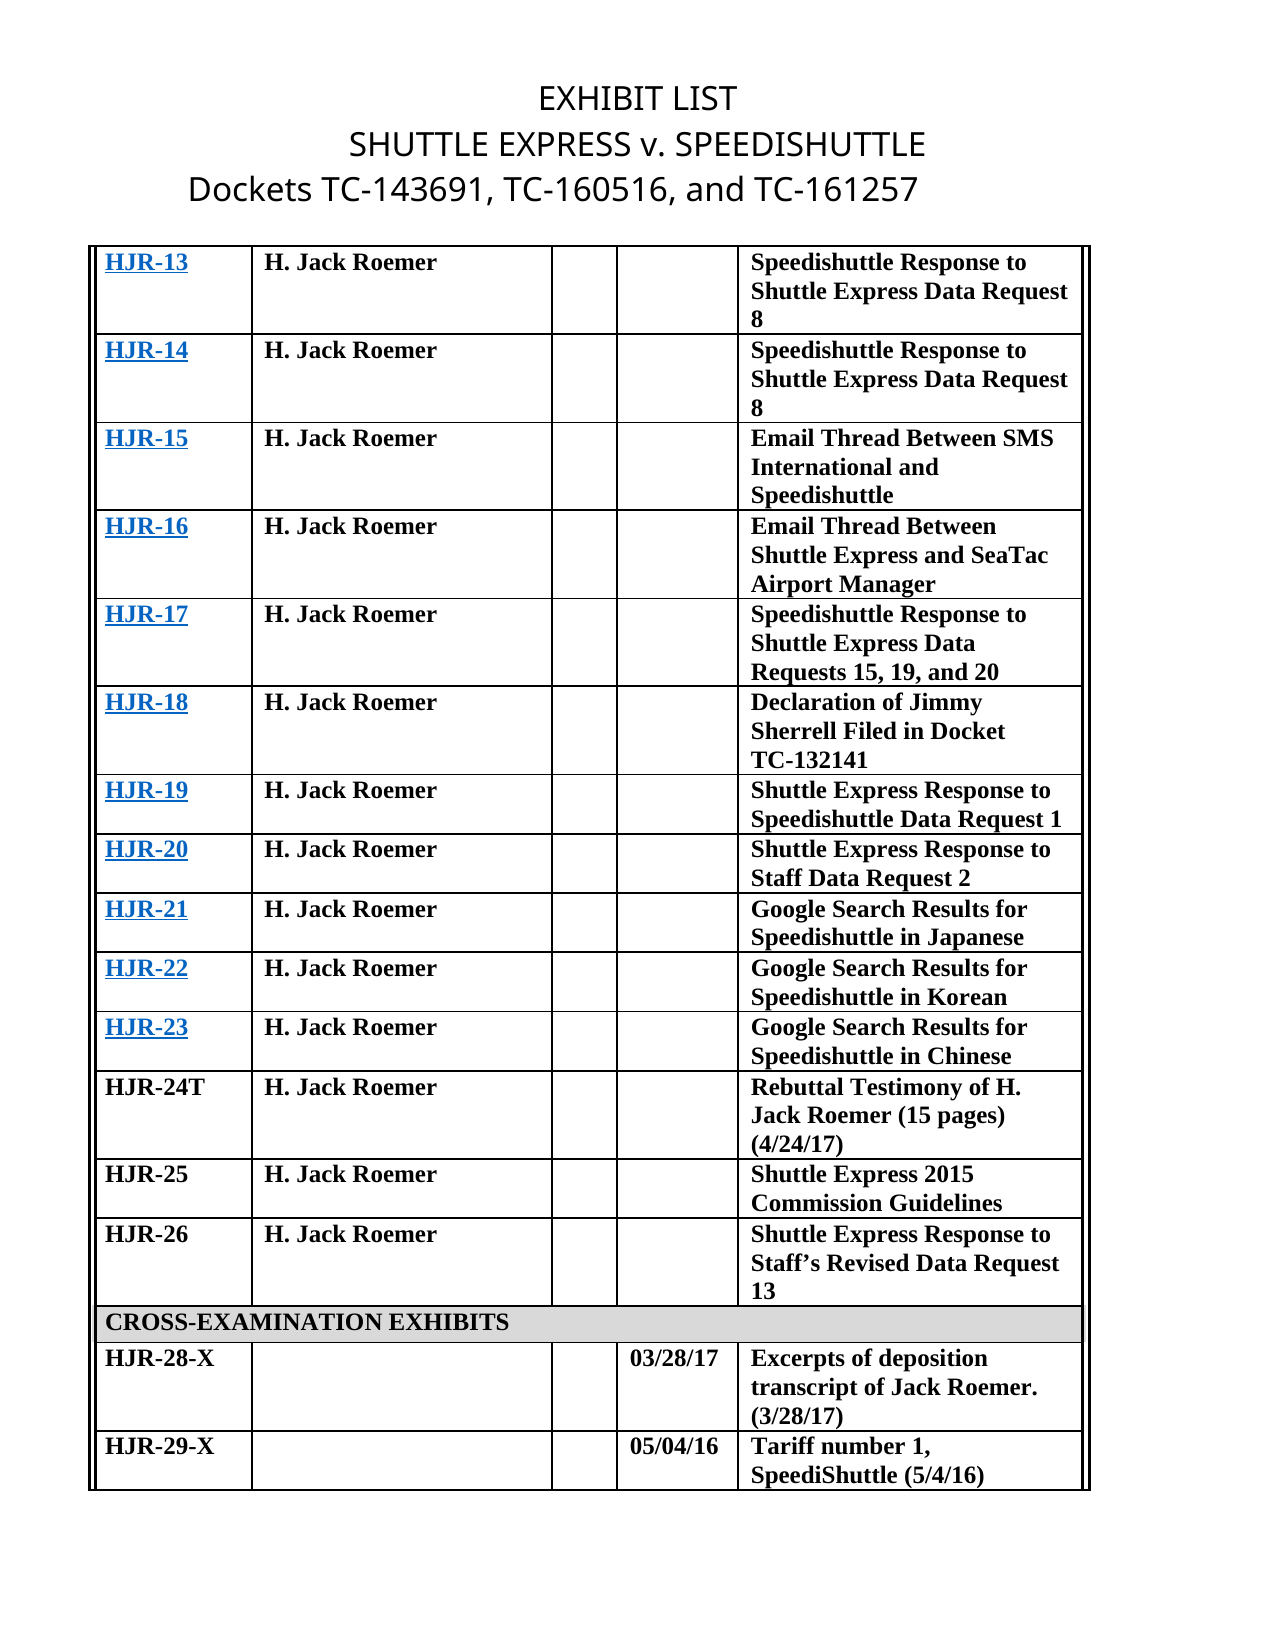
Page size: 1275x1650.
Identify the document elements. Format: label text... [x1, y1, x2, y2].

table_cell [553, 335, 616, 421]
table_cell HJR-23 [97, 1012, 251, 1070]
table_cell Google Search Results for Speedishuttle in Japanese [739, 894, 1081, 951]
table_cell HJR-15 [97, 423, 251, 509]
table_cell H. Jack Roemer [253, 894, 551, 951]
table_cell HJR-13 [97, 247, 251, 333]
table_cell H. Jack Roemer [253, 247, 551, 333]
table_cell HJR-24T [97, 1072, 251, 1158]
table_cell H. Jack Roemer [253, 835, 551, 892]
table_cell [618, 775, 737, 833]
table_cell Rebuttal Testimony of H. Jack Roemer (15 pages) (4/24/17) [739, 1072, 1081, 1158]
table_cell Declaration of Jimmy Sherrell Filed in Docket TC-132141 [739, 687, 1081, 773]
table_cell Shuttle Express Response to Staff Data Request 2 [739, 835, 1081, 892]
table_cell [618, 894, 737, 951]
table_cell [553, 1012, 616, 1070]
table_cell [553, 1343, 616, 1430]
table_cell HJR-14 [97, 335, 251, 421]
table_cell [553, 775, 616, 833]
table_cell H. Jack Roemer [253, 599, 551, 685]
table_cell Tariff number 1, SpeediShuttle (5/4/16) [739, 1432, 1081, 1489]
table_cell [253, 1432, 551, 1489]
table_cell Shuttle Express Response to Staff’s Revised Data Request 13 [739, 1219, 1081, 1305]
table_cell [618, 835, 737, 892]
table_cell [553, 1072, 616, 1158]
table_cell [618, 1012, 737, 1070]
table_cell HJR-21 [97, 894, 251, 951]
table_cell Speedishuttle Response to Shuttle Express Data Request 8 [739, 247, 1081, 333]
table_cell [553, 1160, 616, 1217]
table_cell HJR-19 [97, 775, 251, 833]
table_cell HJR-26 [97, 1219, 251, 1305]
table_cell [618, 247, 737, 333]
table_cell [253, 1343, 551, 1430]
table_cell [553, 894, 616, 951]
table_cell [553, 511, 616, 597]
table_cell Speedishuttle Response to Shuttle Express Data Request 8 [739, 335, 1081, 421]
table_cell 05/04/16 [618, 1432, 737, 1489]
table_cell HJR-22 [97, 953, 251, 1011]
table_cell Excerpts of deposition transcript of Jack Roemer. (3/28/17) [739, 1343, 1081, 1430]
table_cell Email Thread Between Shuttle Express and SeaTac Airport Manager [739, 511, 1081, 597]
table_cell HJR-18 [97, 687, 251, 773]
table_cell Google Search Results for Speedishuttle in Korean [739, 953, 1081, 1011]
table_cell HJR-20 [97, 835, 251, 892]
table_cell [618, 335, 737, 421]
table_cell H. Jack Roemer [253, 511, 551, 597]
table_cell HJR-25 [97, 1160, 251, 1217]
table_cell [618, 1219, 737, 1305]
table_cell H. Jack Roemer [253, 775, 551, 833]
table_cell [618, 423, 737, 509]
table_cell Email Thread Between SMS International and Speedishuttle [739, 423, 1081, 509]
table_cell H. Jack Roemer [253, 1072, 551, 1158]
table_cell H. Jack Roemer [253, 953, 551, 1011]
table_cell [618, 953, 737, 1011]
table_cell H. Jack Roemer [253, 687, 551, 773]
table_cell [618, 687, 737, 773]
table_cell [553, 835, 616, 892]
table_cell H. Jack Roemer [253, 1012, 551, 1070]
table_cell [553, 687, 616, 773]
table_cell [618, 511, 737, 597]
table_cell [618, 1072, 737, 1158]
table_cell [618, 1160, 737, 1217]
table_cell H. Jack Roemer [253, 1160, 551, 1217]
table_cell H. Jack Roemer [253, 1219, 551, 1305]
table_cell HJR-28-X [97, 1343, 251, 1430]
table_cell CROSS-EXAMINATION EXHIBITS [97, 1307, 1081, 1342]
table_cell 03/28/17 [618, 1343, 737, 1430]
table_cell [553, 1432, 616, 1489]
table_cell Shuttle Express 2015 Commission Guidelines [739, 1160, 1081, 1217]
table_cell Shuttle Express Response to Speedishuttle Data Request 1 [739, 775, 1081, 833]
table_cell Speedishuttle Response to Shuttle Express Data Requests 15, 19, and 20 [739, 599, 1081, 685]
table_cell [553, 953, 616, 1011]
table_cell H. Jack Roemer [253, 423, 551, 509]
table_cell [553, 423, 616, 509]
table_cell Google Search Results for Speedishuttle in Chinese [739, 1012, 1081, 1070]
table_cell HJR-16 [97, 511, 251, 597]
table_cell [618, 599, 737, 685]
table_cell [553, 599, 616, 685]
table_cell H. Jack Roemer [253, 335, 551, 421]
table_cell [553, 247, 616, 333]
table_cell HJR-29-X [97, 1432, 251, 1489]
table_cell [553, 1219, 616, 1305]
table_cell HJR-17 [97, 599, 251, 685]
